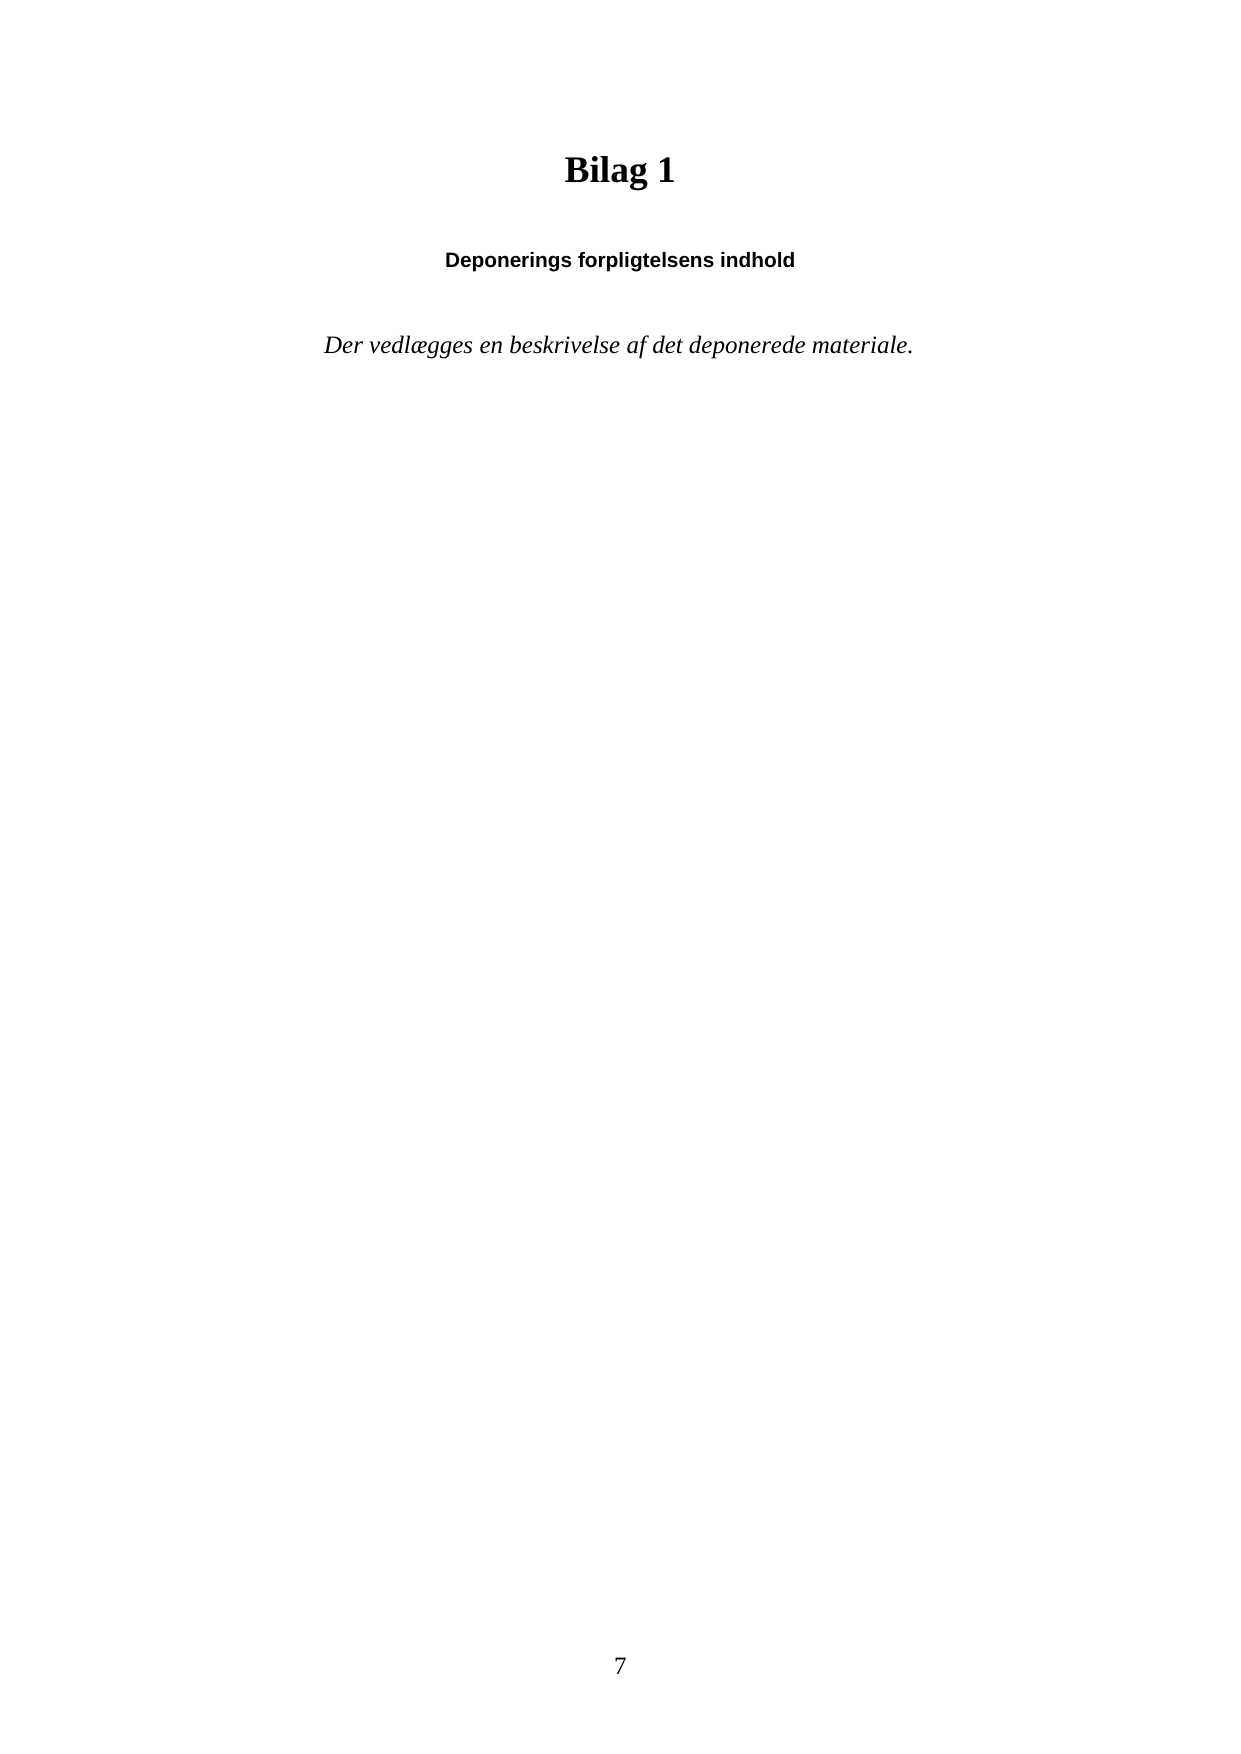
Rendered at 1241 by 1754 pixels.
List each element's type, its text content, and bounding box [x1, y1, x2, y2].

text Bilag 1 [118, 148, 1122, 191]
text Deponerings forpligtelsens indhold [118, 248, 1122, 272]
text Der vedlægges en beskrivelse af det deponerede materiale. [118, 330, 1122, 358]
